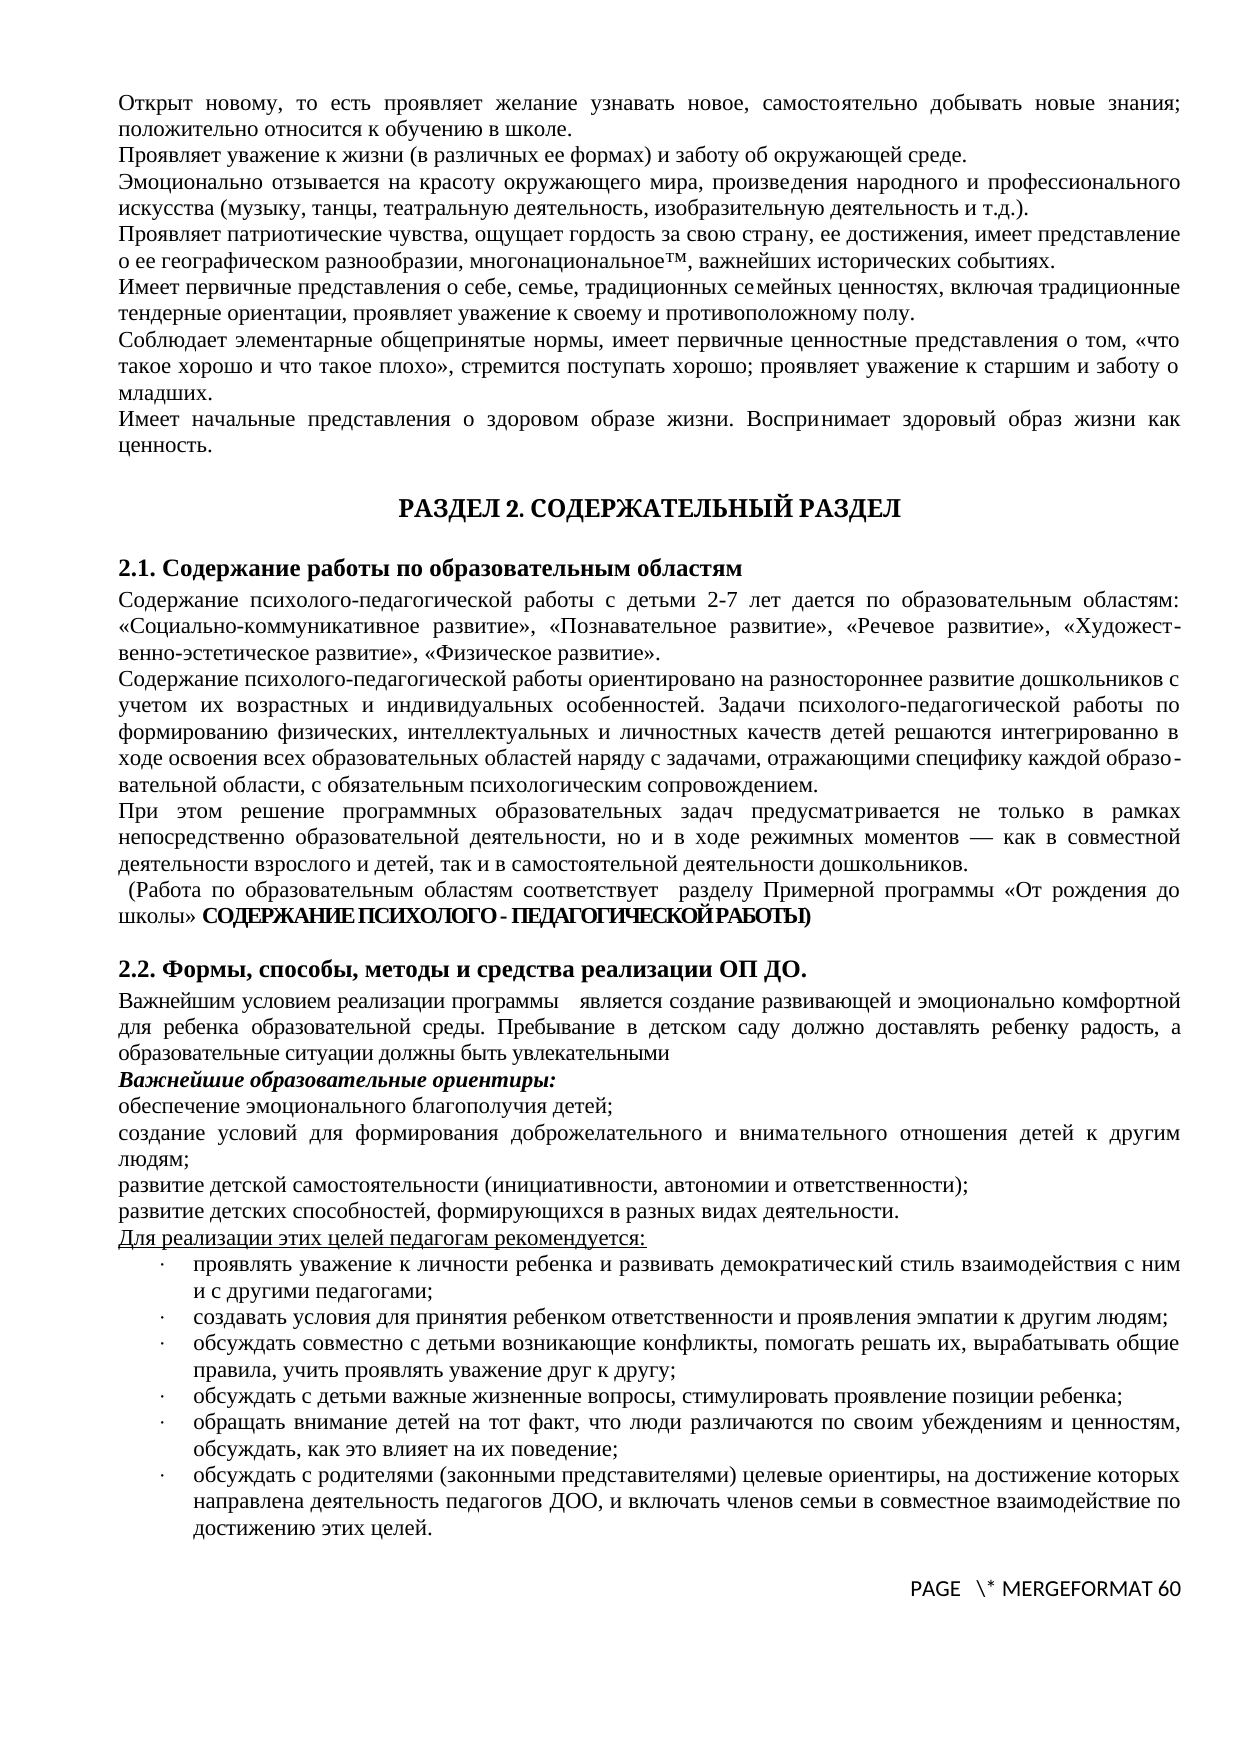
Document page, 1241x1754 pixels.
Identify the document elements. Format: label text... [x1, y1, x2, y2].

text Содержание психолого-педагогической работы ориентировано на разностороннее развитие дошкольников с учетом их возрастных и индивидуальных особенностей. Задачи психолого-педагогической работы по формированию физических, интеллектуальных и личностных качеств детей решаются интегрированно в ходе освоения всех образовательных областей наряду с задачами, отражающими специфику каждой образовательной области, с обязательным психологическим сопровождением. [118, 665, 1181, 797]
text Важнейшим условием реализации программы является создание развивающей и эмоционально комфортной для ребенка образовательной среды. Пребывание в детском саду должно доставлять ребенку радость, а образовательные ситуации должны быть увлекательными [118, 987, 1181, 1066]
text Открыт новому, то есть проявляет желание узнавать новое, самостоятельно добывать новые знания; положительно относится к обучению в школе. [118, 89, 1181, 141]
text развитие детских способностей, формирующихся в разных видах деятельности. [118, 1198, 1181, 1224]
text Проявляет уважение к жизни (в различных ее формах) и заботу об окружающей среде. [118, 141, 1181, 168]
text развитие детской самостоятельности (инициативности, автономии и ответственности); [118, 1171, 1181, 1198]
text Эмоционально отзывается на красоту окружающего мира, произведения народного и профессионального искусства (музыку, танцы, театральную деятельность, изобразительную деятельность и т.д.). [118, 168, 1181, 220]
list создавать условия для принятия ребенком ответственности и проявления эмпатии к другим людям; [156, 1303, 1181, 1329]
text Имеет первичные представления о себе, семье, традиционных семейных ценностях, включая традиционные тендерные ориентации, проявляет уважение к своему и противоположному полу. [118, 273, 1181, 326]
text Имеет начальные представления о здоровом образе жизни. Воспринимает здоровый образ жизни как ценность. [118, 405, 1181, 458]
text Проявляет патриотические чувства, ощущает гордость за свою страну, ее достижения, имеет представление о ее географическом разнообразии, многонациональное™, важнейших исторических событиях. [118, 220, 1181, 273]
text При этом решение программных образовательных задач предусматривается не только в рамках непосредственно образовательной деятельности, но и в ходе режимных моментов — как в совместной деятельности взрослого и детей, так и в самостоятельной деятельности дошкольников. [118, 797, 1181, 876]
text Содержание психолого-педагогической работы с детьми 2-7 лет дается по образовательным областям: «Социально-коммуникативное развитие», «Познавательное развитие», «Речевое развитие», «Художественно-эстетическое развитие», «Физическое развитие». [118, 586, 1181, 665]
list обращать внимание детей на тот факт, что люди различаются по своим убеждениям и ценностям, обсуждать, как это влияет на их поведение; [156, 1408, 1181, 1461]
list обсуждать с детьми важные жизненные вопросы, стимулировать проявление позиции ребенка; [156, 1382, 1181, 1408]
text (Работа по образовательным областям соответствует разделу Примерной программы «От рождения до школы» СОДЕРЖАНИЕ ПСИХОЛОГО - ПЕДАГОГИЧЕСКОЙ РАБОТЫ) [118, 876, 1181, 929]
text Раздел 2. Содержательный раздел [118, 495, 1181, 524]
text Для реализации этих целей педагогам рекомендуется: [118, 1224, 1181, 1250]
text 2.1. Содержание работы по образовательным областям [118, 553, 1181, 582]
list обсуждать с родителями (законными представителями) целевые ориентиры, на достижение которых направлена деятельность педагогов ДОО, и включать членов семьи в совместное взаимодействие по достижению этих целей. [156, 1461, 1181, 1540]
text создание условий для формирования доброжелательного и внимательного отношения детей к другим людям; [118, 1118, 1181, 1171]
list обсуждать совместно с детьми возникающие конфликты, помогать решать их, вырабатывать общие правила, учить проявлять уважение друг к другу; [156, 1329, 1181, 1382]
text обеспечение эмоционального благополучия детей; [118, 1092, 1181, 1118]
text 2.2. Формы, способы, методы и средства реализации ОП ДО. [118, 954, 1181, 982]
text Важнейшие образовательные ориентиры: [118, 1066, 1181, 1092]
text Соблюдает элементарные общепринятые нормы, имеет первичные ценностные представления о том, «что такое хорошо и что такое плохо», стремится поступать хорошо; проявляет уважение к старшим и заботу о младших. [118, 326, 1181, 405]
list проявлять уважение к личности ребенка и развивать демократический стиль взаимодействия с ним и с другими педагогами; [156, 1250, 1181, 1303]
